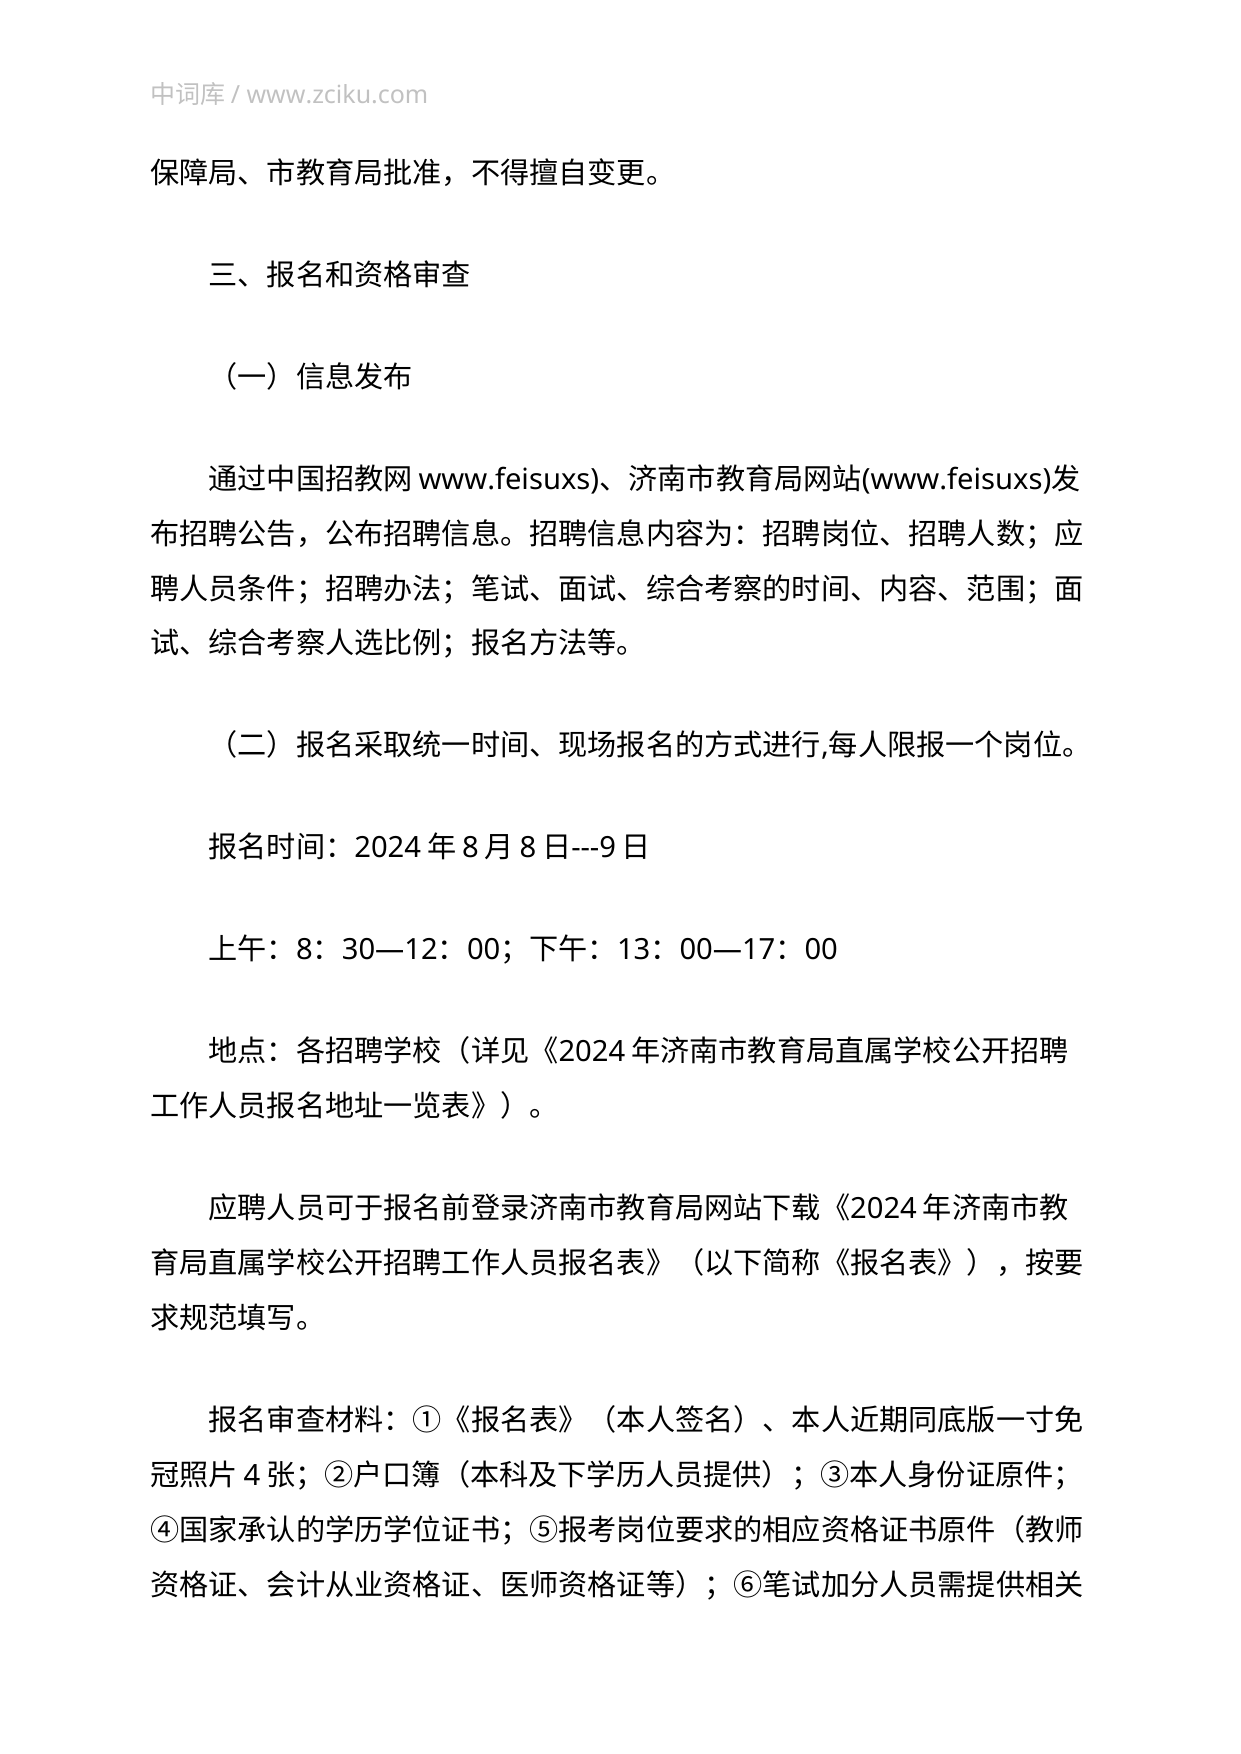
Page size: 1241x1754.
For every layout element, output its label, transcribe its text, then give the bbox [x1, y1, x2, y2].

text （二）报名采取统一时间、现场报名的方式进行,每人限报一个岗位。 [150, 722, 1090, 764]
text 通过中国招教网www.feisuxs)、济南市教育局网站(www.feisuxs)发布招聘公告，公布招聘信息。招聘信息内容为：招聘岗位、招聘人数；应聘人员条件；招聘办法；笔试、面试、综合考察的时间、内容、范围；面试、综合考察人选比例；报名方法等。 [150, 455, 1090, 662]
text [150, 1396, 1090, 1603]
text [150, 150, 1090, 192]
text 上午：8：30—12：00；下午：13：00—17：00 [150, 926, 1090, 968]
text 三、报名和资格审查 [150, 252, 1090, 294]
text 地点：各招聘学校（详见《2024年济南市教育局直属学校公开招聘工作人员报名地址一览表》）。 [150, 1028, 1090, 1125]
text 应聘人员可于报名前登录济南市教育局网站下载《2024年济南市教育局直属学校公开招聘工作人员报名表》（以下简称《报名表》），按要求规范填写。 [150, 1184, 1090, 1337]
text 报名时间：2024年8月8日---9日 [150, 824, 1090, 866]
text （一）信息发布 [150, 353, 1090, 396]
